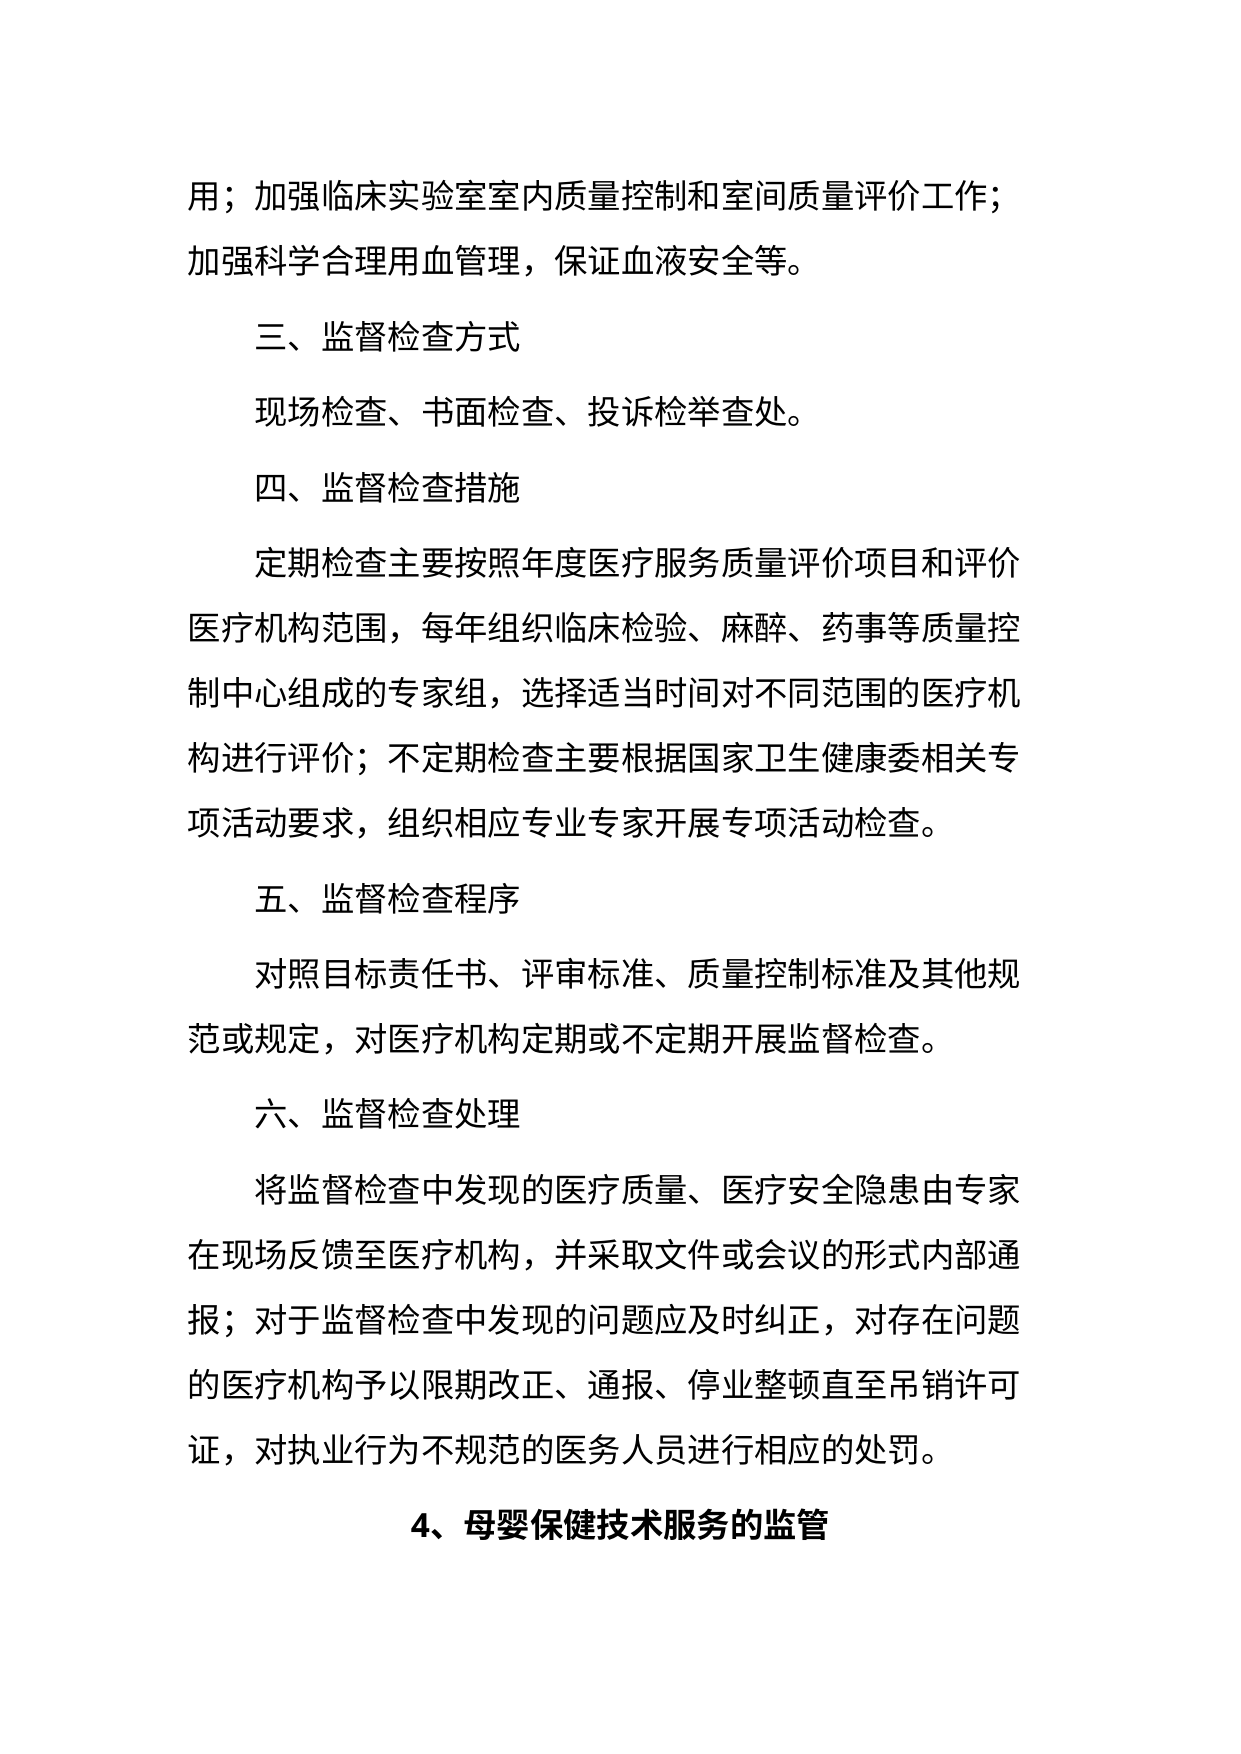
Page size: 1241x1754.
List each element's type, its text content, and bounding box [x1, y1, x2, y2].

text 将监督检查中发现的医疗质量、医疗安全隐患由专家在现场反馈至医疗机构，并采取文件或会议的形式内部通报；对于监督检查中发现的问题应及时纠正，对存在问题的医疗机构予以限期改正、通报、停业整顿直至吊销许可证，对执业行为不规范的医务人员进行相应的处罚。 [187, 1155, 1053, 1480]
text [187, 162, 1053, 292]
text 4、母婴保健技术服务的监管 [187, 1491, 1053, 1556]
text 对照目标责任书、评审标准、质量控制标准及其他规范或规定，对医疗机构定期或不定期开展监督检查。 [187, 939, 1053, 1069]
text 现场检查、书面检查、投诉检举查处。 [187, 378, 1053, 443]
text 六、监督检查处理 [187, 1080, 1053, 1145]
text 定期检查主要按照年度医疗服务质量评价项目和评价医疗机构范围，每年组织临床检验、麻醉、药事等质量控制中心组成的专家组，选择适当时间对不同范围的医疗机构进行评价；不定期检查主要根据国家卫生健康委相关专项活动要求，组织相应专业专家开展专项活动检查。 [187, 529, 1053, 854]
text 四、监督检查措施 [187, 453, 1053, 518]
text 五、监督检查程序 [187, 864, 1053, 929]
text 三、监督检查方式 [187, 302, 1053, 367]
